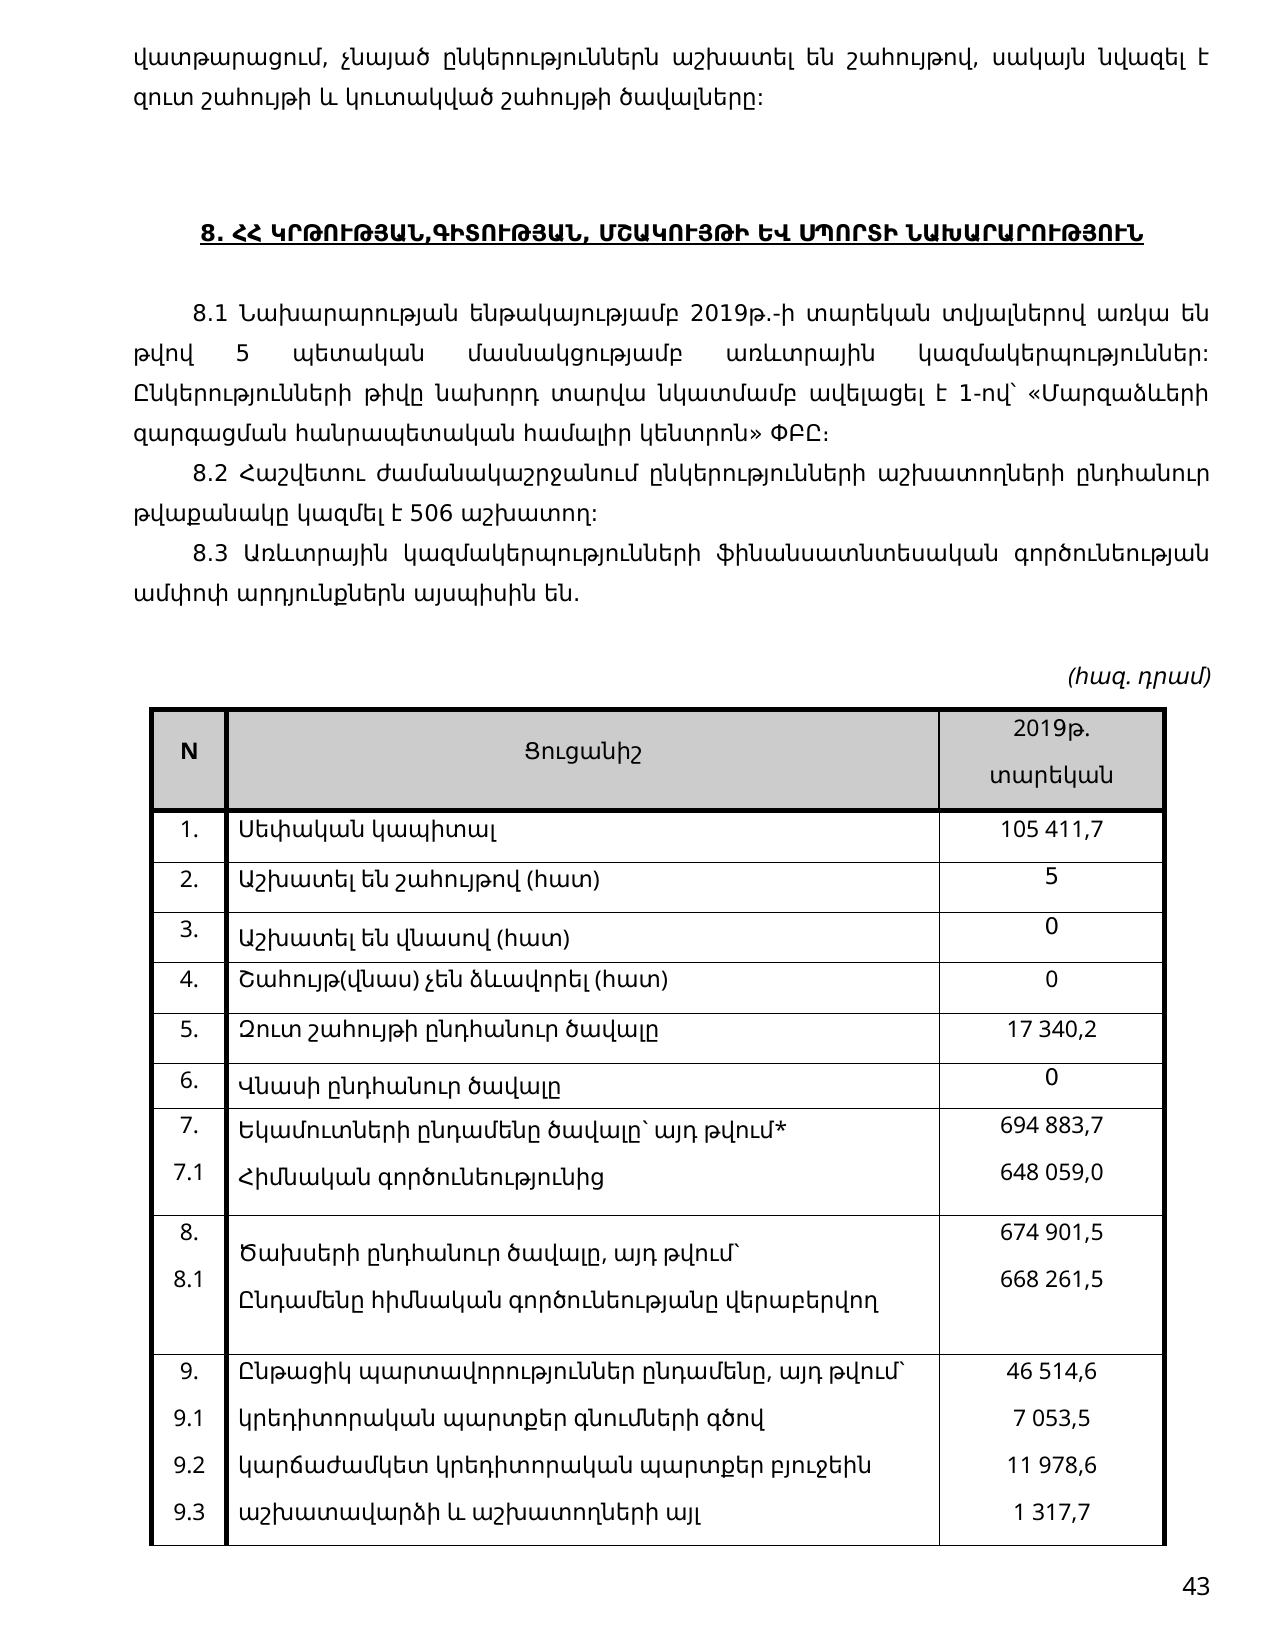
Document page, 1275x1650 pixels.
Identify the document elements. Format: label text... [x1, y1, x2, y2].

table_cell 5 [940, 863, 1162, 912]
table_cell 4. [154, 963, 224, 1012]
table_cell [229, 1355, 939, 1545]
table_header Ցուցանիշ [229, 712, 938, 808]
table_cell 694 883,7 648 059,0 [940, 1109, 1162, 1215]
table_cell 9. 9.1 9.2 9.3 [154, 1355, 224, 1545]
table_cell 674 901,5 668 261,5 [940, 1216, 1162, 1354]
table_cell 1. [154, 813, 224, 862]
table_cell Շահույթ(վնաս) չեն ձևավորել (հատ) [229, 963, 939, 1012]
table_cell 17 340,2 [940, 1014, 1162, 1063]
text 8.3 Առևտրային կազմակերպությունների ֆինանսատնտեսական գործունեության ամփոփ արդյունքներն այսպիսին են. [133, 540, 1211, 607]
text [133, 44, 1211, 111]
table_cell Աշխատել են վնասով (հատ) [229, 913, 939, 962]
table_cell 105 411,7 [940, 813, 1162, 862]
table_cell 0 [940, 963, 1162, 1012]
table_cell 5. [154, 1014, 224, 1063]
table_cell 0 [940, 913, 1162, 962]
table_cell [940, 1355, 1162, 1545]
table_cell Վնասի ընդհանուր ծավալը [229, 1064, 939, 1108]
table_cell Աշխատել են շահույթով (հատ) [229, 863, 939, 912]
table_cell 3. [154, 913, 224, 962]
table_cell 8. 8.1 [154, 1216, 224, 1354]
text 8.1 Նախարարության ենթակայությամբ 2019թ.-ի տարեկան տվյալներով առկա են թվով 5 պետական մասնակցությամբ առևտրային կազմակերպություններ: Ընկերությունների թիվը նախորդ տարվա նկատմամբ ավելացել է 1-ով՝ «Մարզաձևերի զարգացման հանրապետական համալիր կենտրոն» ՓԲԸ։ [133, 300, 1211, 447]
table_cell Ծախսերի ընդհանուր ծավալը, այդ թվում` Ընդամենը հիմնական գործունեությանը վերաբերվող [229, 1216, 939, 1354]
text 8.2 Հաշվետու ժամանակաշրջանում ընկերությունների աշխատողների ընդհանուր թվաքանակը կազմել է 506 աշխատող: [133, 460, 1211, 527]
table_cell Զուտ շահույթի ընդհանուր ծավալը [229, 1014, 939, 1063]
table_header 2019թ. տարեկան [940, 712, 1162, 808]
table_header N [154, 712, 224, 808]
table_cell 2. [154, 863, 224, 912]
table_cell 7. 7.1 [154, 1109, 224, 1215]
table_cell 0 [940, 1064, 1162, 1108]
table_cell Եկամուտների ընդամենը ծավալը` այդ թվում* Հիմնական գործունեությունից [229, 1109, 939, 1215]
table_cell 6. [154, 1064, 224, 1108]
table_cell Սեփական կապիտալ [229, 813, 939, 862]
text (հազ. դրամ) [133, 660, 1211, 692]
text 8. ՀՀ ԿՐԹՈՒԹՅԱՆ,ԳԻՏՈՒԹՅԱՆ, ՄՇԱԿՈՒՅԹԻ ԵՎ ՍՊՈՐՏԻ ՆԱԽԱՐԱՐՈՒԹՅՈՒՆ [133, 220, 1211, 247]
